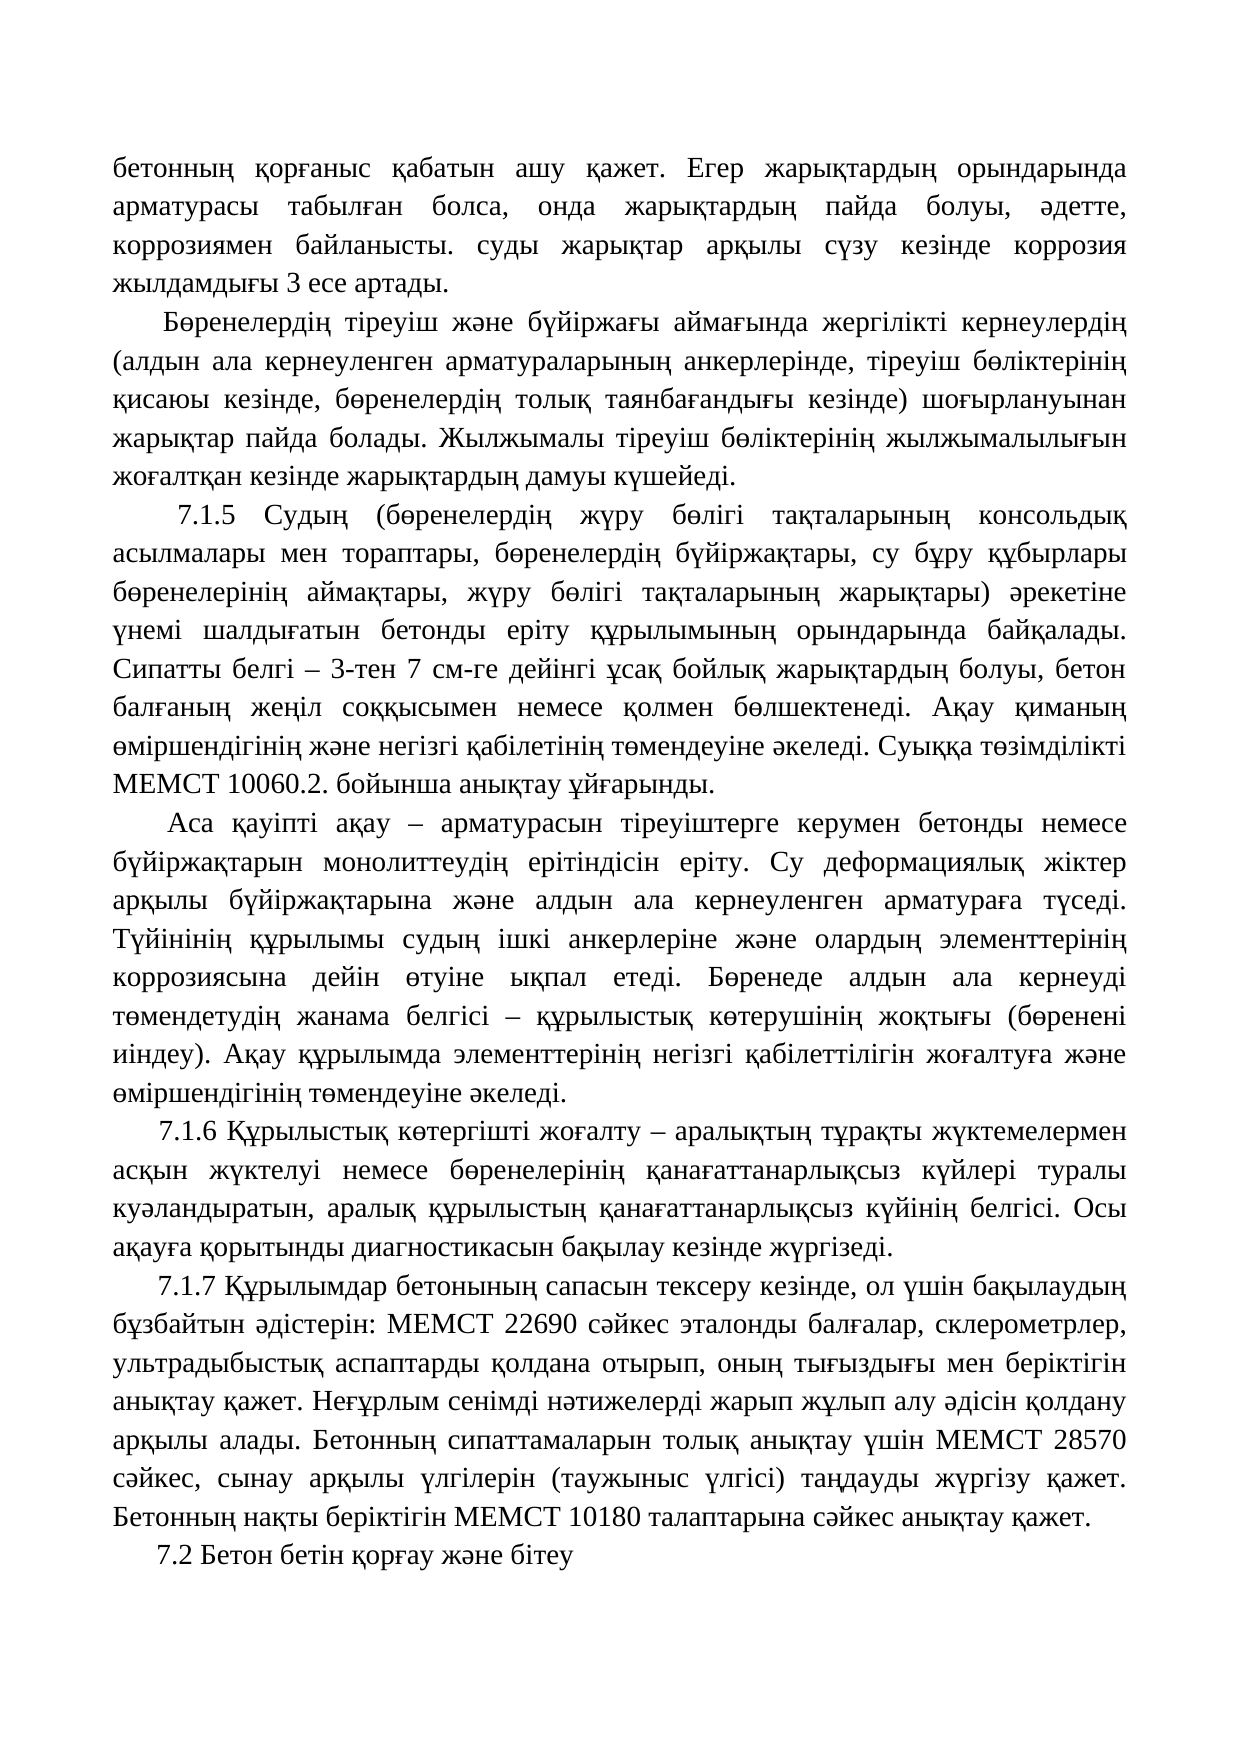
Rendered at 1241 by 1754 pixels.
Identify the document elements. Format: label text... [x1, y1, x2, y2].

text Аса қауіпті ақау – арматурасын тіреуіштерге керумен бетонды немесе бүйіржақтарын монолиттеудің ерітіндісін еріту. Су деформациялық жіктер арқылы бүйіржақтарына және алдын ала кернеуленген арматураға түседі. Түйінінің құрылымы судың ішкі анкерлеріне және олардың элементтерінің коррозиясына дейін өтуіне ықпал етеді. Бөренеде алдын ала кернеуді төмендетудің жанама белгісі – құрылыстық көтерушінің жоқтығы (бөренені иіндеу). Ақау құрылымда элементтерінің негізгі қабілеттілігін жоғалтуға және өміршендігінің төмендеуіне әкеледі. [112, 805, 1128, 1108]
text 7.1.5 Судың (бөренелердің жүру бөлігі тақталарының консольдық асылмалары мен тораптары, бөренелердің бүйіржақтары, су бұру құбырлары бөренелерінің аймақтары, жүру бөлігі тақталарының жарықтары) әрекетіне үнемі шалдығатын бетонды еріту құрылымының орындарында байқалады. Сипатты белгі – 3-тен 7 см-ге дейінгі ұсақ бойлық жарықтардың болуы, бетон балғаның жеңіл соққысымен немесе қолмен бөлшектенеді. Ақау қиманың өміршендігінің және негізгі қабілетінің төмендеуіне әкеледі. Суыққа төзімділікті МЕМСТ 10060.2. бойынша анықтау ұйғарынды. [112, 497, 1128, 800]
text Бөренелердің тіреуіш және бүйіржағы аймағында жергілікті кернеулердің (алдын ала кернеуленген арматураларының анкерлерінде, тіреуіш бөліктерінің қисаюы кезінде, бөренелердің толық таянбағандығы кезінде) шоғырлануынан жарықтар пайда болады. Жылжымалы тіреуіш бөліктерінің жылжымалылығын жоғалтқан кезінде жарықтардың дамуы күшейеді. [112, 304, 1128, 492]
text 7.2 Бетон бетін қорғау және бітеу [112, 1537, 1128, 1571]
text 7.1.7 Құрылымдар бетонының сапасын тексеру кезінде, ол үшін бақылаудың бұзбайтын әдістерін: МЕМСТ 22690 сәйкес эталонды балғалар, склерометрлер, ультрадыбыстық аспаптарды қолдана отырып, оның тығыздығы мен беріктігін анықтау қажет. Неғұрлым сенімді нәтижелерді жарып жұлып алу әдісін қолдану арқылы алады. Бетонның сипаттамаларын толық анықтау үшін МЕМСТ 28570 сәйкес, сынау арқылы үлгілерін (таужыныс үлгісі) таңдауды жүргізу қажет. Бетонның нақты беріктігін МЕМСТ 10180 талаптарына сәйкес анықтау қажет. [112, 1268, 1128, 1532]
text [112, 150, 1128, 299]
text 7.1.6 Құрылыстық көтергішті жоғалту – аралықтың тұрақты жүктемелермен асқын жүктелуі немесе бөренелерінің қанағаттанарлықсыз күйлері туралы куәландыратын, аралық құрылыстың қанағаттанарлықсыз күйінің белгісі. Осы ақауға қорытынды диагностикасын бақылау кезінде жүргізеді. [112, 1113, 1128, 1263]
